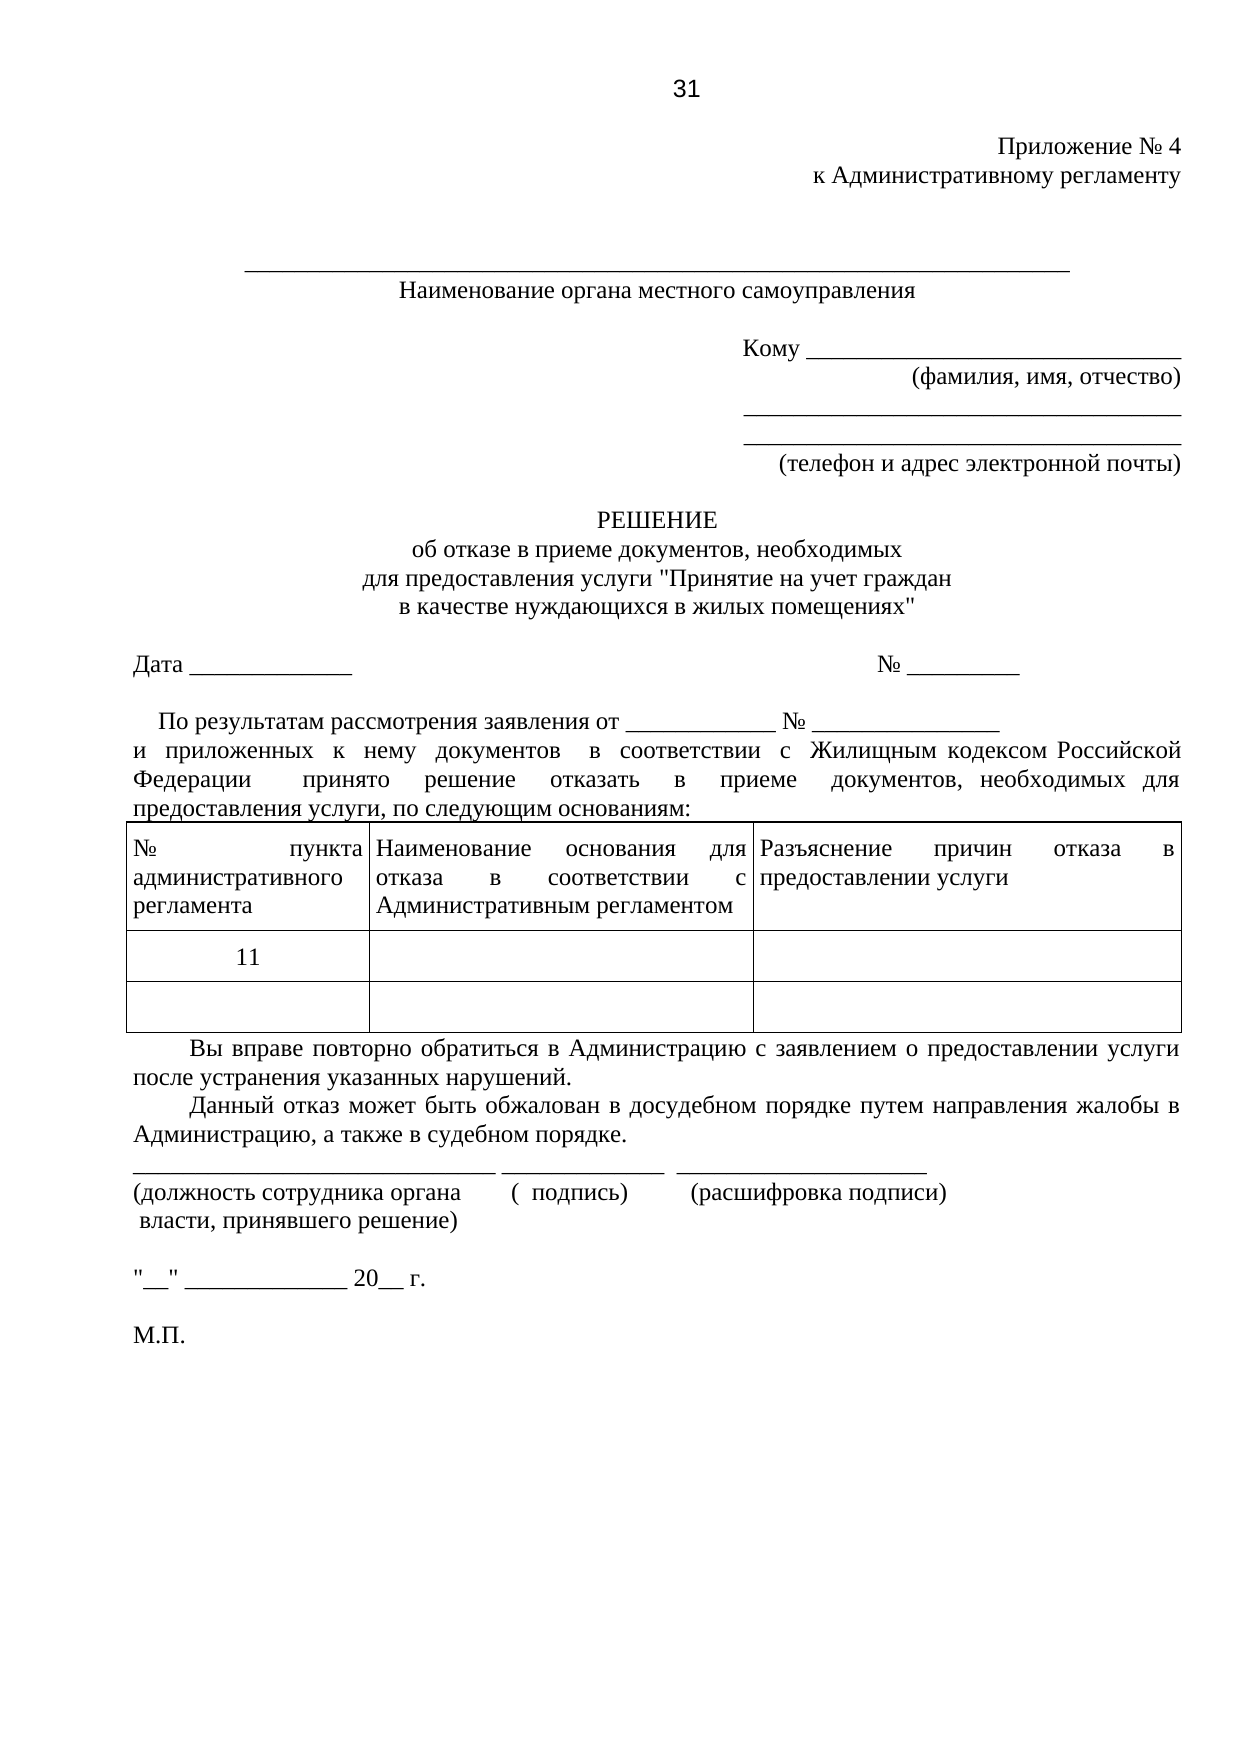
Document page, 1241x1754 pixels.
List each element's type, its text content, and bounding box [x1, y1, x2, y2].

text ___________________________________ [133, 419, 1181, 448]
text (должность сотрудника органа ( подпись) (расшифровка подписи) [133, 1177, 1181, 1206]
text Наименование органа местного самоуправления [133, 275, 1181, 304]
table_header Наименование основания для отказа в соответствии с Административным регламентом [370, 823, 753, 930]
text для предоставления услуги "Принятие на учет граждан [133, 563, 1181, 591]
text Вы вправе повторно обратиться в Администрацию с заявлением о предоставлении услуги после устранения указанных нарушений. [133, 1033, 1181, 1091]
text Кому ______________________________ [133, 333, 1181, 361]
text "__" _____________ 20__ г. [133, 1263, 1181, 1292]
text в качестве нуждающихся в жилых помещениях" [133, 591, 1181, 620]
text к Административному регламенту [133, 160, 1181, 189]
text и приложенных к нему документов в соответствии с Жилищным кодексом Российской Федерации принято решение отказать в приеме документов, необходимых для предоставления услуги, по следующим основаниям: [133, 735, 1181, 821]
text __________________________________________________________________ [133, 246, 1181, 275]
text Приложение № 4 [133, 131, 1181, 160]
table_header Разъяснение причин отказа в предоставлении услуги [754, 823, 1181, 930]
table_cell [127, 982, 369, 1032]
table_cell 11 [127, 931, 369, 981]
table_cell [754, 931, 1181, 981]
text об отказе в приеме документов, необходимых [133, 534, 1181, 563]
text РЕШЕНИЕ [133, 505, 1181, 534]
text М.П. [133, 1321, 1181, 1349]
table_header № пункта административного регламента [127, 823, 369, 930]
text Данный отказ может быть обжалован в досудебном порядке путем направления жалобы в Администрацию, а также в судебном порядке. [133, 1091, 1181, 1148]
table_cell [370, 982, 753, 1032]
text власти, принявшего решение) [133, 1206, 1181, 1234]
text По результатам рассмотрения заявления от ____________ № _______________ [133, 706, 1181, 735]
text Дата _____________ № _________ [133, 649, 1181, 678]
text ___________________________________ [133, 390, 1181, 419]
table_cell [754, 982, 1181, 1032]
text (телефон и адрес электронной почты) [133, 448, 1181, 476]
text _____________________________ _____________ ____________________ [133, 1148, 1181, 1177]
table_cell [370, 931, 753, 981]
text (фамилия, имя, отчество) [133, 361, 1181, 390]
